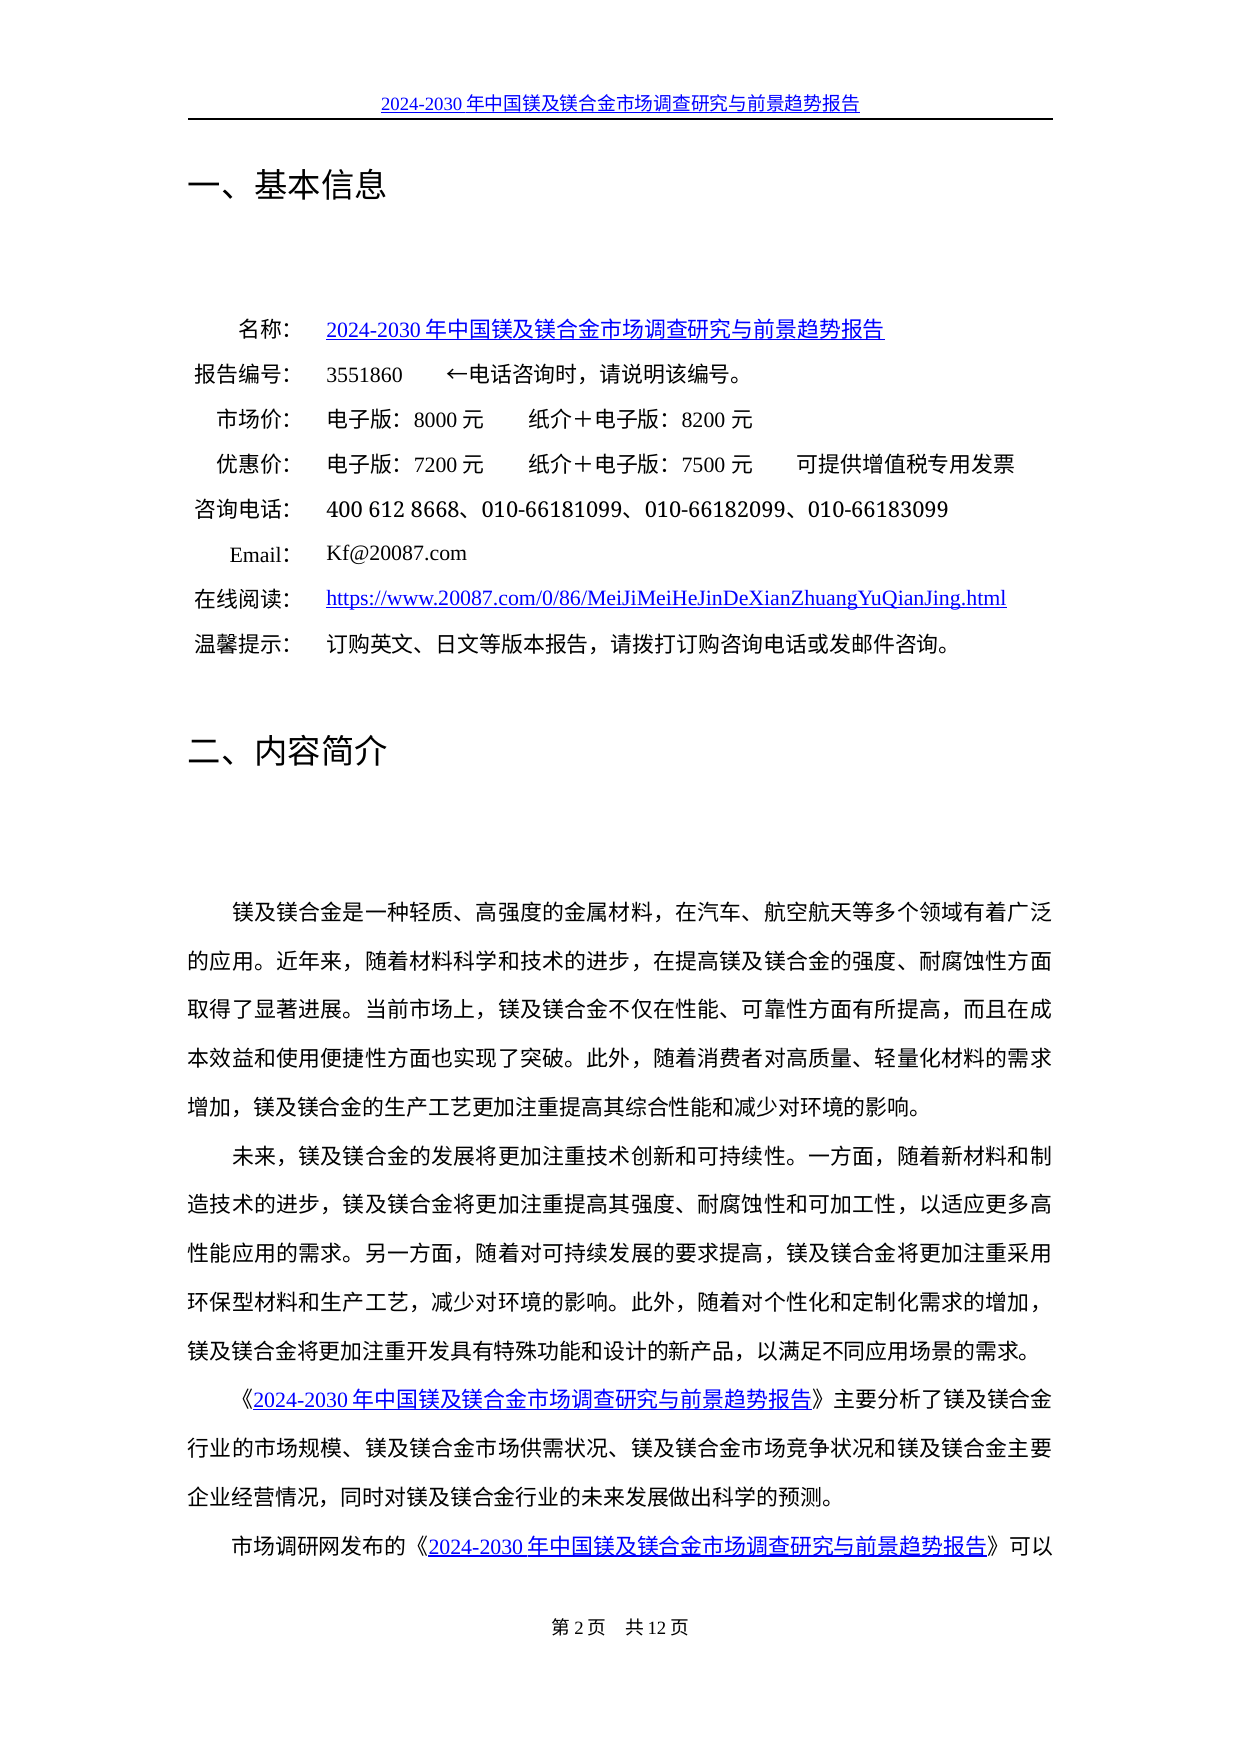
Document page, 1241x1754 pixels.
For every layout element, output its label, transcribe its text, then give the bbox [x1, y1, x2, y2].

table_header 2024-2030年中国镁及镁合金市场调查研究与前景趋势报告 [315, 312, 1073, 357]
table_cell 市场价： [167, 402, 315, 447]
table_cell 订购英文、日文等版本报告，请拨打订购咨询电话或发邮件咨询。 [315, 627, 1073, 672]
table_cell 400 612 8668、010-66181099、010-66182099、010-66183099 [315, 492, 1073, 537]
table_cell 报告编号： [167, 357, 315, 402]
table_cell 优惠价： [167, 447, 315, 492]
table_cell 3551860 ←电话咨询时，请说明该编号。 [315, 357, 1073, 402]
table_cell 电子版：7200 元 纸介＋电子版：7500 元 可提供增值税专用发票 [315, 447, 1073, 492]
table_header 名称： [167, 312, 315, 357]
table_cell 电子版：8000 元 纸介＋电子版：8200 元 [315, 402, 1073, 447]
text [187, 894, 1053, 1561]
title 二、内容简介 [187, 717, 1053, 782]
table_cell 在线阅读： [167, 582, 315, 627]
title 一、基本信息 [187, 150, 1053, 215]
table_cell [315, 582, 1073, 627]
table_cell 温馨提示： [167, 627, 315, 672]
table_cell Kf@20087.com [315, 537, 1073, 582]
table_cell Email： [167, 537, 315, 582]
table_cell 咨询电话： [167, 492, 315, 537]
